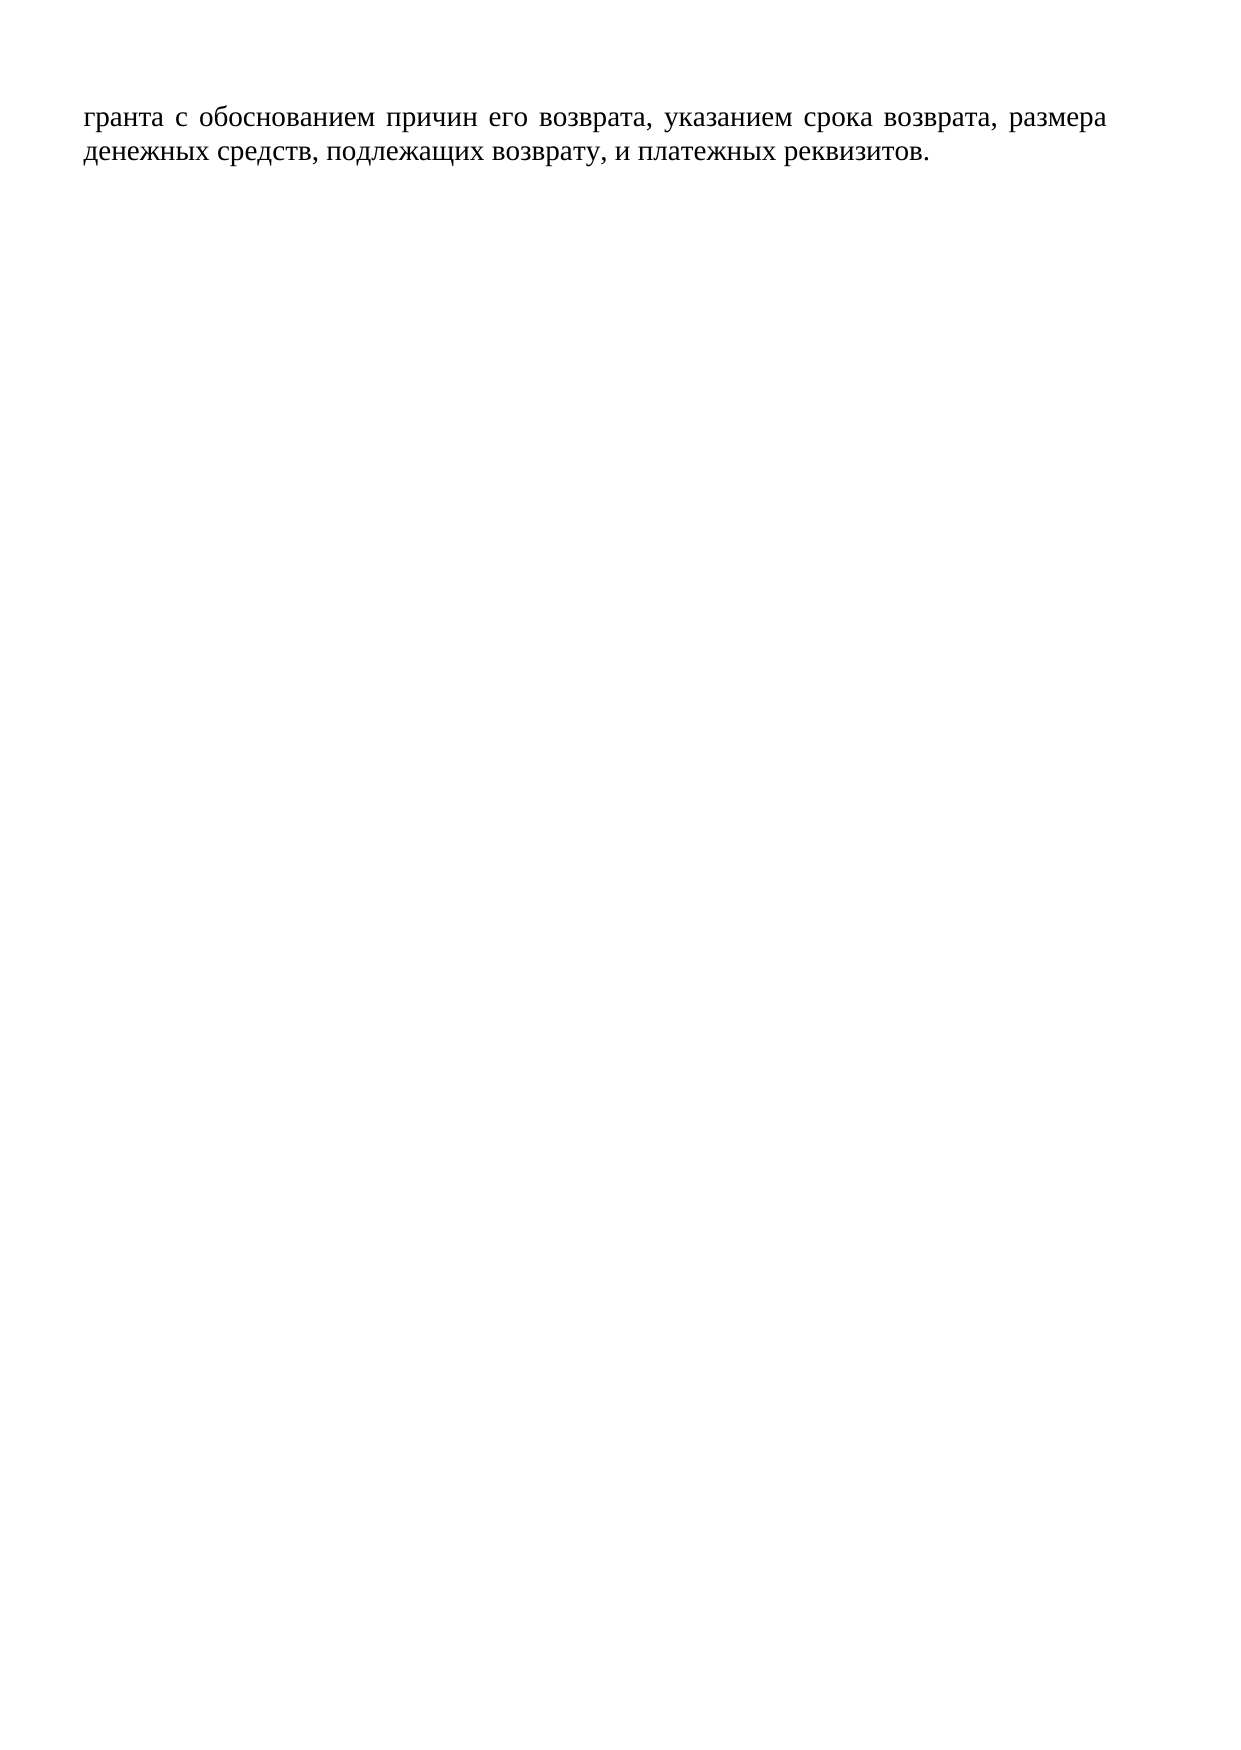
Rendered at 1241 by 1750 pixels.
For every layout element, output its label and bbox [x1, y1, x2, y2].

text [83, 99, 1107, 166]
